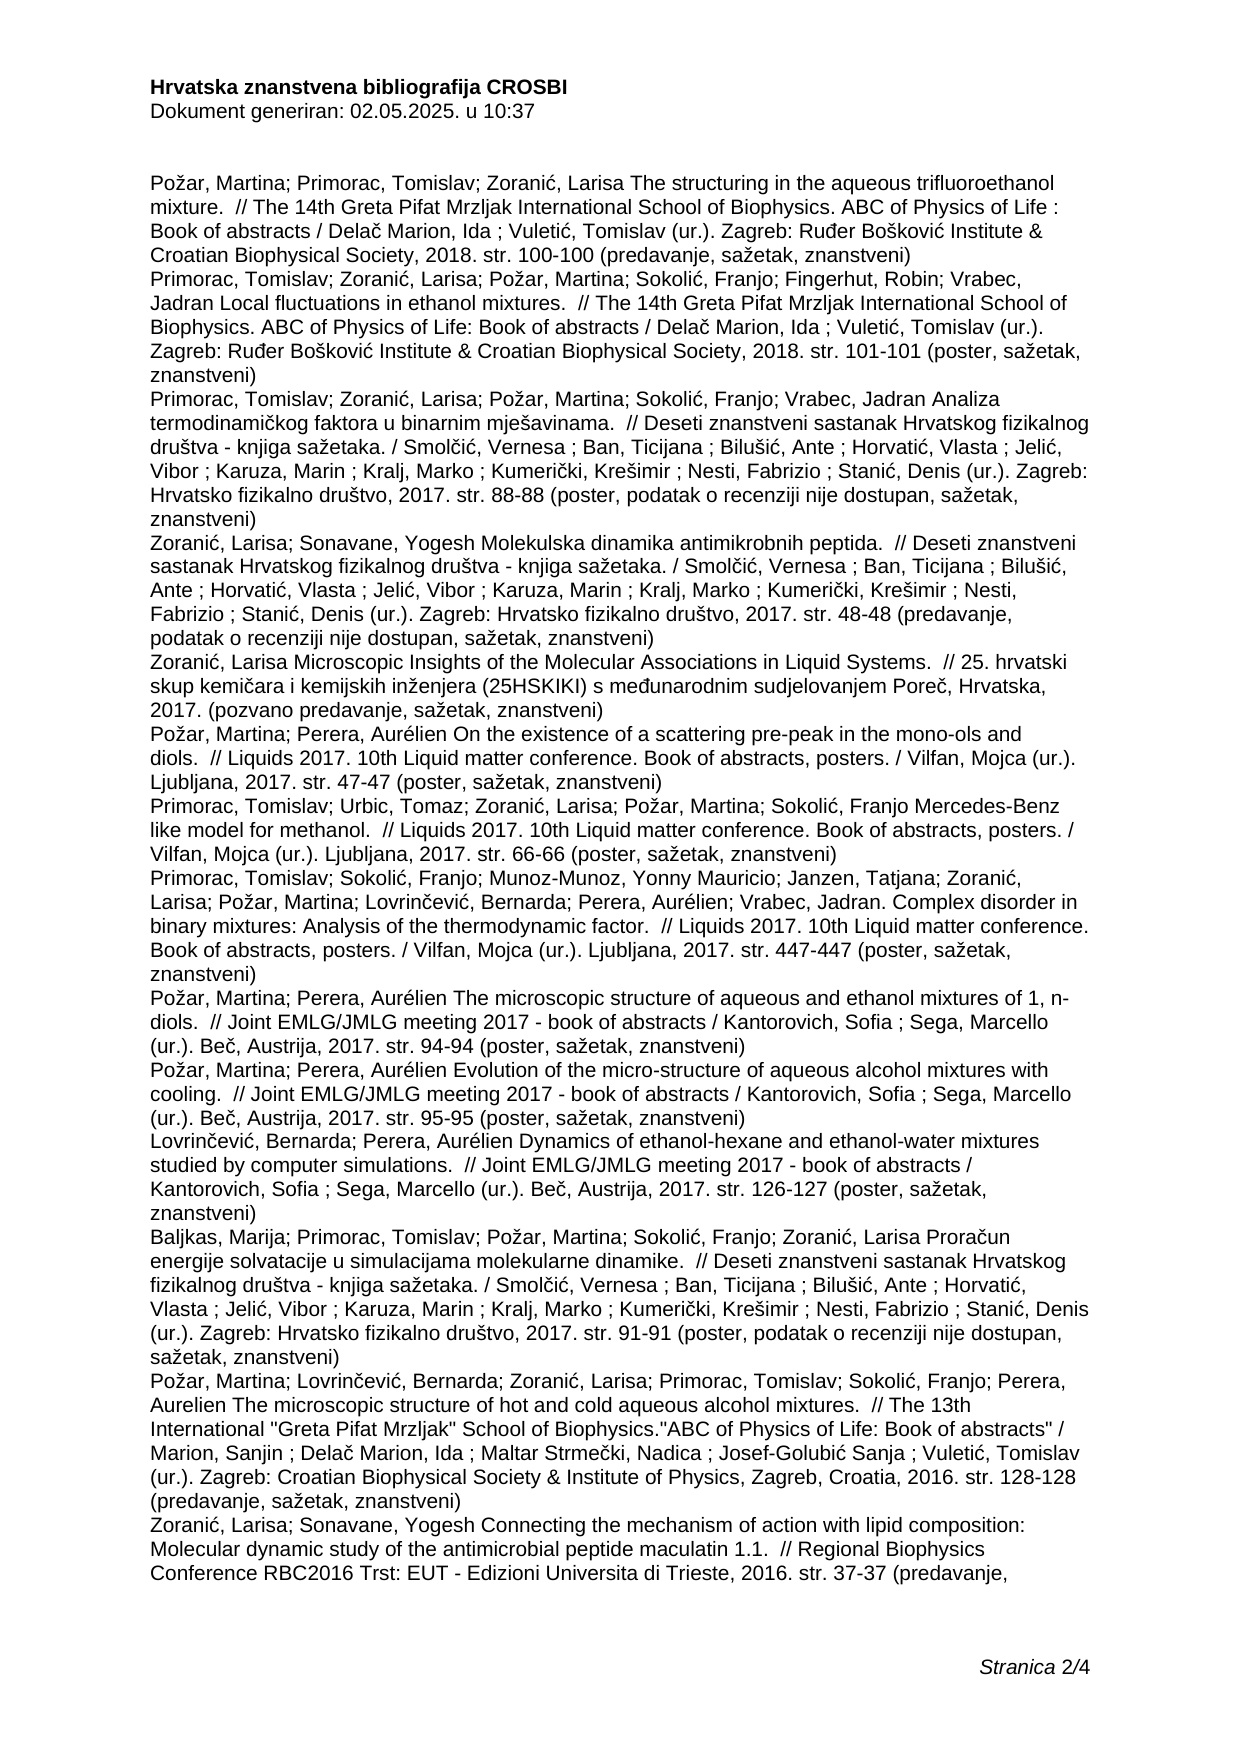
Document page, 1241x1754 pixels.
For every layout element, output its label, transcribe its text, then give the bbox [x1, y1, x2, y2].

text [150, 1513, 1090, 1584]
text Lovrinčević, Bernarda; Perera, Aurélien [150, 1129, 1090, 1225]
text Požar, Martina; Primorac, Tomislav; Zoranić, Larisa [150, 171, 1090, 267]
text Požar, Martina; Lovrinčević, Bernarda; Zoranić, Larisa; Primorac, Tomislav; Sokolić, Franjo; Perera, Aurelien [150, 1369, 1090, 1513]
text Primorac, Tomislav; Zoranić, Larisa; Požar, Martina; Sokolić, Franjo; Fingerhut, Robin; Vrabec, Jadran [150, 267, 1090, 387]
text Požar, Martina; Perera, Aurélien [150, 722, 1090, 794]
text Požar, Martina; Perera, Aurélien [150, 986, 1090, 1057]
text Zoranić, Larisa [150, 650, 1090, 722]
text Primorac, Tomislav; Sokolić, Franjo; Munoz-Munoz, Yonny Mauricio; Janzen, Tatjana; Zoranić, Larisa; Požar, Martina; Lovrinčević, Bernarda; Perera, Aurélien; Vrabec, Jadran. [150, 866, 1090, 986]
text Zoranić, Larisa; Sonavane, Yogesh [150, 530, 1090, 650]
text Baljkas, Marija; Primorac, Tomislav; Požar, Martina; Sokolić, Franjo; Zoranić, Larisa [150, 1225, 1090, 1369]
text Primorac, Tomislav; Zoranić, Larisa; Požar, Martina; Sokolić, Franjo; Vrabec, Jadran [150, 387, 1090, 530]
text Primorac, Tomislav; Urbic, Tomaz; Zoranić, Larisa; Požar, Martina; Sokolić, Franjo [150, 794, 1090, 866]
text Požar, Martina; Perera, Aurélien [150, 1057, 1090, 1129]
